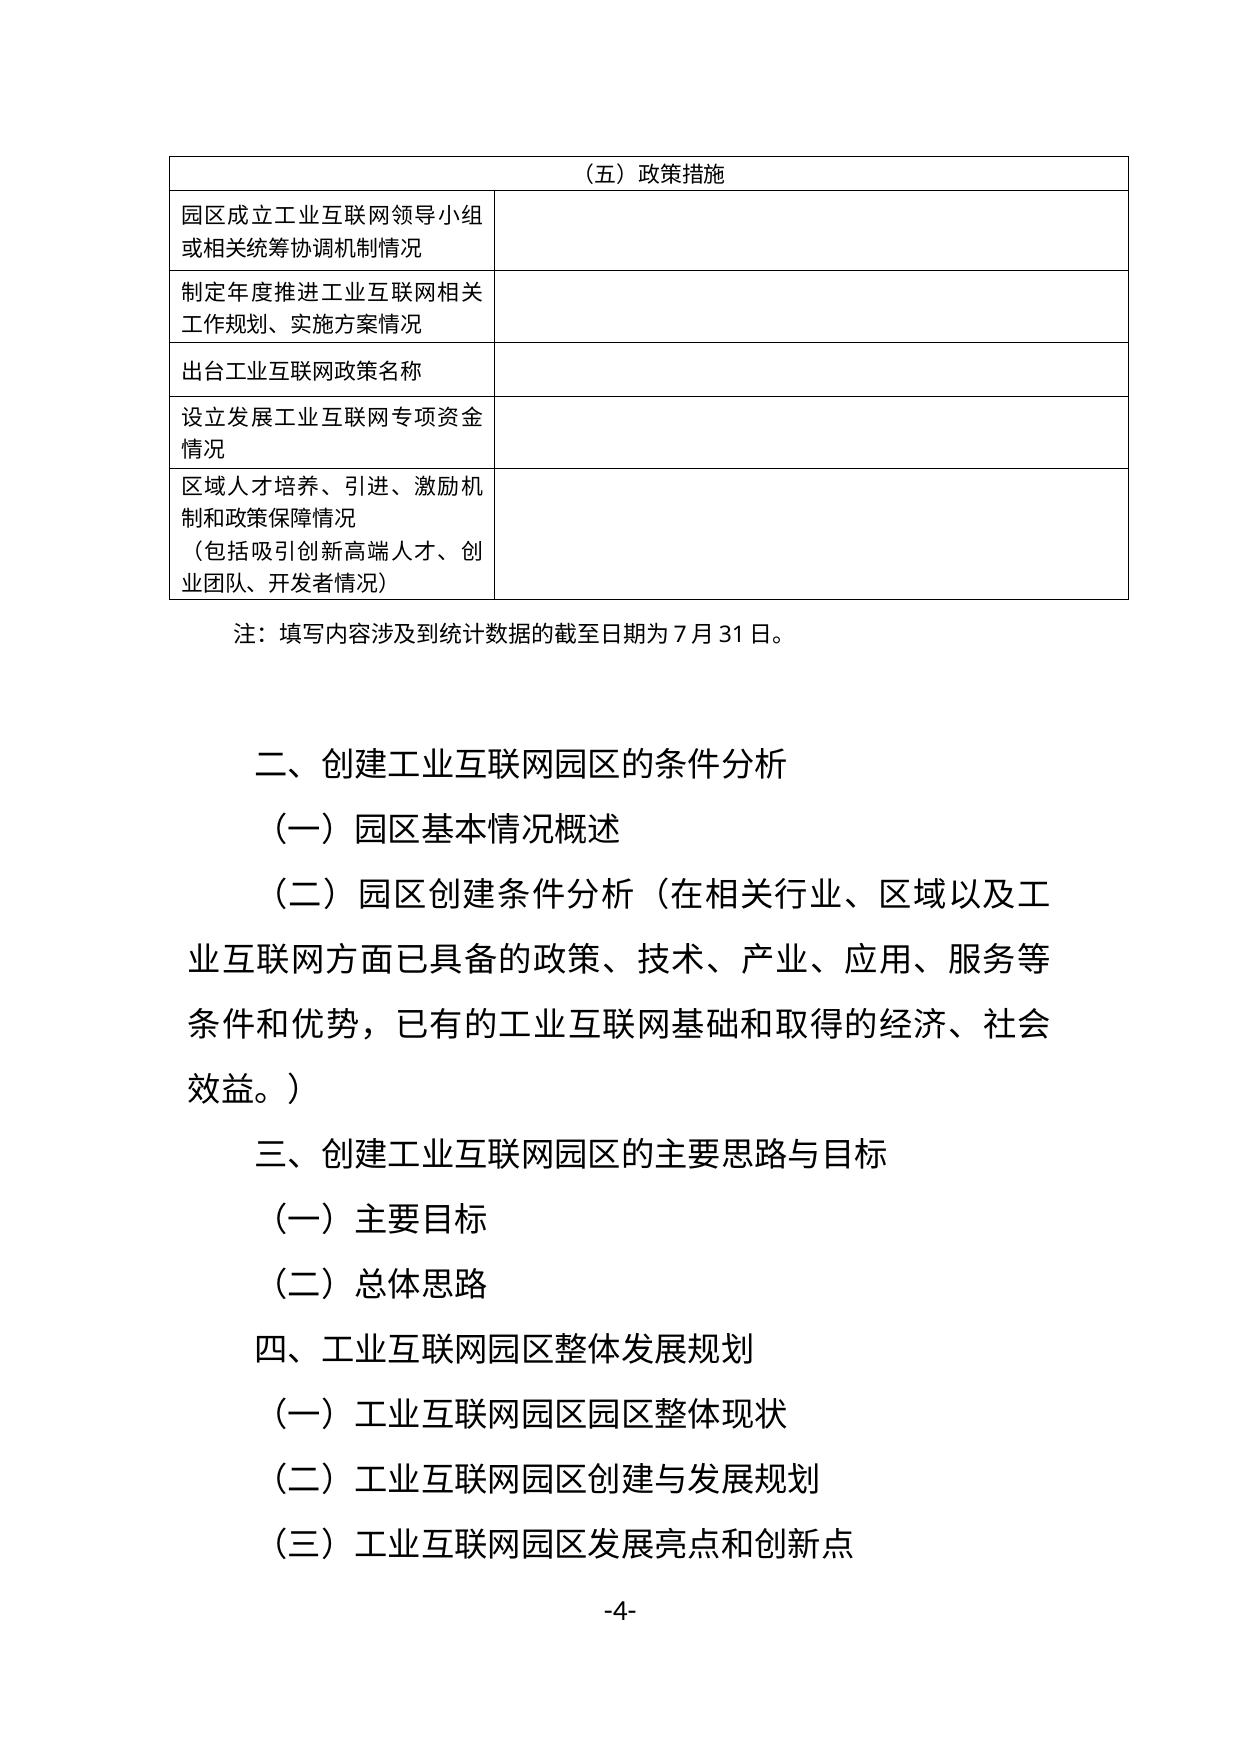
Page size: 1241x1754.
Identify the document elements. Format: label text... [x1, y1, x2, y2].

table_cell 区域人才培养、引进、激励机制和政策保障情况 （包括吸引创新高端人才、创业团队、开发者情况） [170, 469, 494, 598]
text （二）总体思路 [187, 1249, 1053, 1314]
table_cell [495, 397, 1128, 467]
table_cell 设立发展工业互联网专项资金情况 [170, 397, 494, 467]
table_cell 出台工业互联网政策名称 [170, 343, 494, 396]
text （三）工业互联网园区发展亮点和创新点 [187, 1509, 1053, 1574]
table_cell 园区成立工业互联网领导小组或相关统筹协调机制情况 [170, 191, 494, 270]
table_cell [495, 191, 1128, 270]
text 注：填写内容涉及到统计数据的截至日期为7月31日。 [187, 600, 1053, 664]
text （二）工业互联网园区创建与发展规划 [187, 1444, 1053, 1509]
table_cell [495, 271, 1128, 342]
table_cell [495, 343, 1128, 396]
table_cell 制定年度推进工业互联网相关工作规划、实施方案情况 [170, 271, 494, 342]
text （二）园区创建条件分析（在相关行业、区域以及工业互联网方面已具备的政策、技术、产业、应用、服务等条件和优势，已有的工业互联网基础和取得的经济、社会效益。） [187, 859, 1053, 1119]
text （一）主要目标 [187, 1184, 1053, 1249]
text 三、创建工业互联网园区的主要思路与目标 [187, 1119, 1053, 1184]
table_cell [495, 469, 1128, 598]
text （一）园区基本情况概述 [187, 794, 1053, 859]
text （一）工业互联网园区园区整体现状 [187, 1379, 1053, 1444]
text 二、创建工业互联网园区的条件分析 [187, 729, 1053, 794]
table_header （五）政策措施 [170, 157, 1128, 189]
text 四、工业互联网园区整体发展规划 [187, 1314, 1053, 1379]
